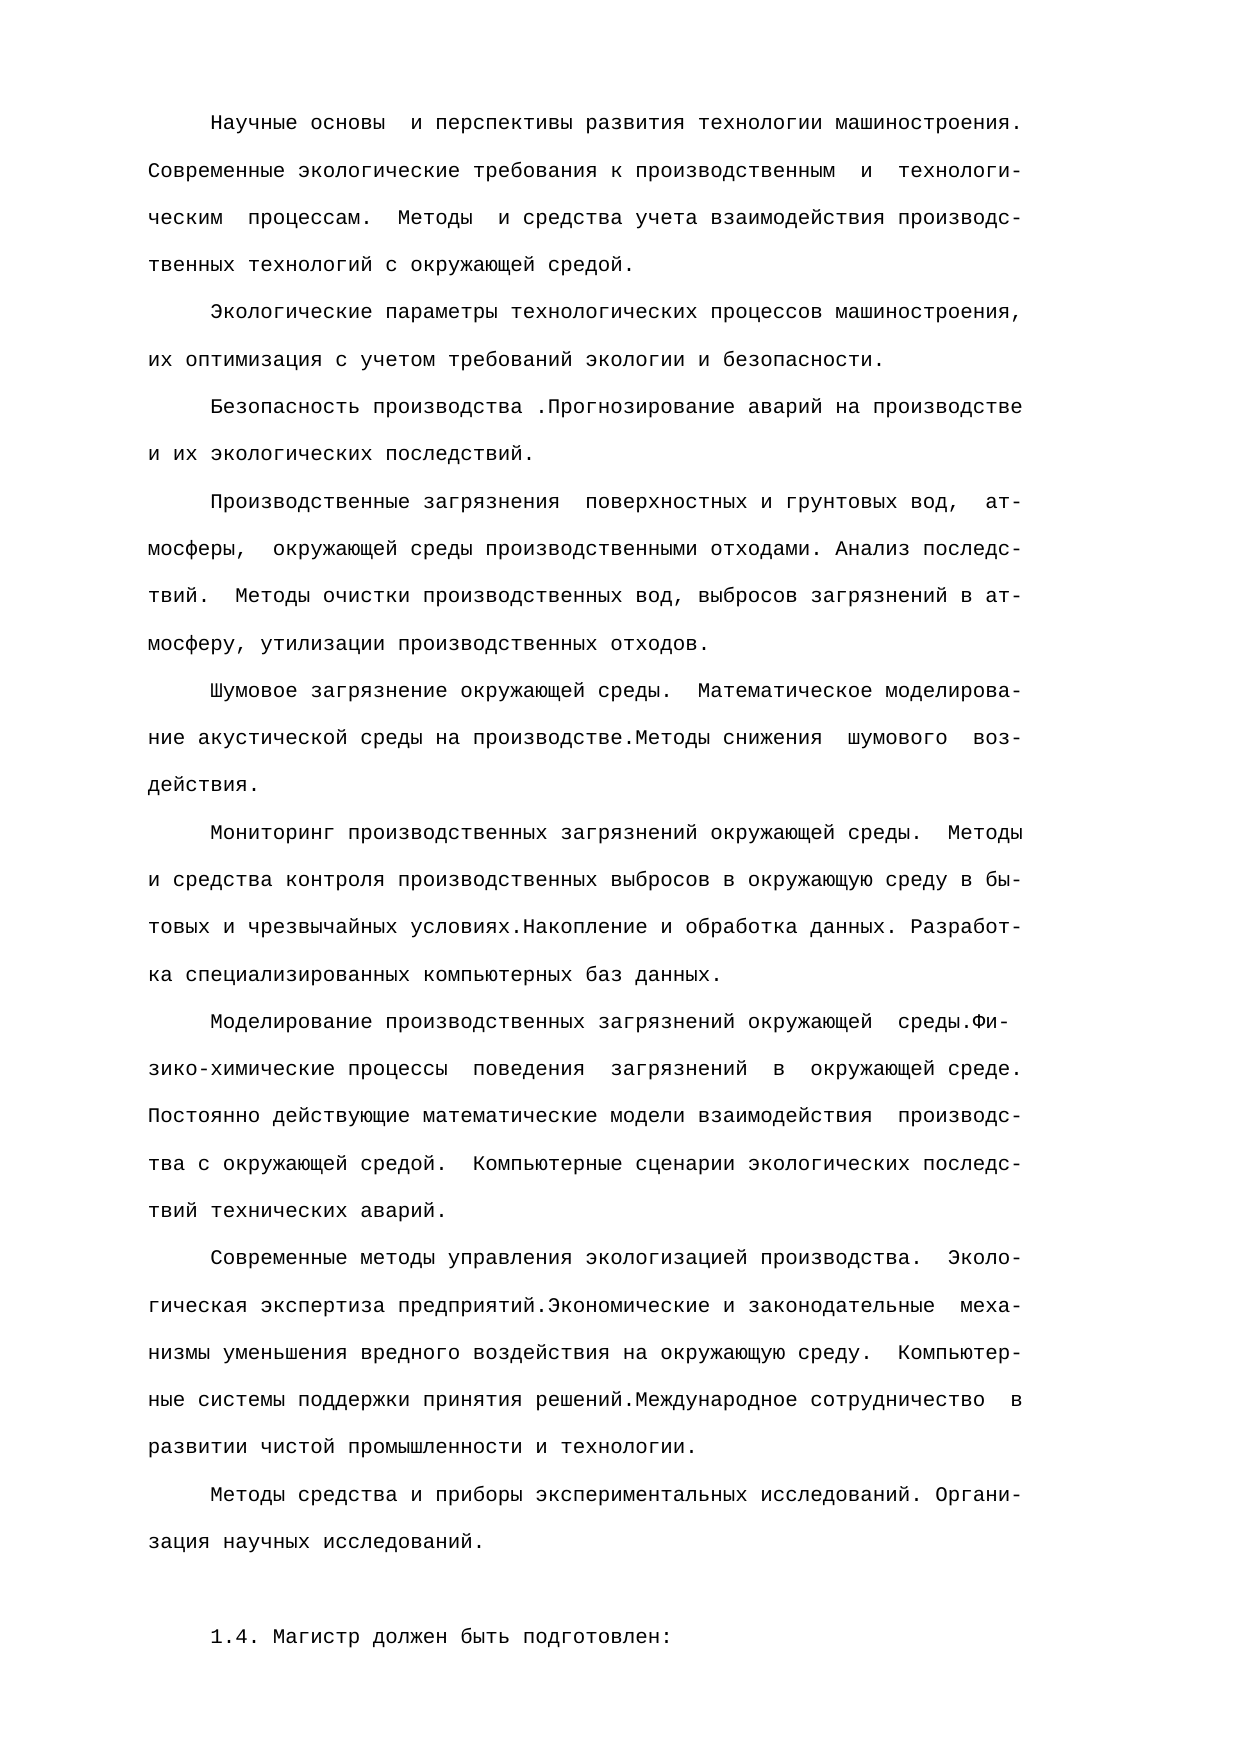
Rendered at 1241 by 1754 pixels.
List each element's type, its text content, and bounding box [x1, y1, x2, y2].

text ние акустической среды на производстве.Методы снижения шумового воз- [148, 727, 1152, 751]
text мосферу, утилизации производственных отходов. [148, 632, 1152, 656]
text тва с окружающей средой. Компьютерные сценарии экологических последс- [148, 1153, 1152, 1176]
text Современные экологические требования к производственным и технологи- [148, 159, 1152, 183]
text действия. [148, 774, 1152, 798]
text их оптимизация с учетом требований экологии и безопасности. [148, 349, 1152, 372]
text Постоянно действующие математические модели взаимодействия производс- [148, 1105, 1152, 1129]
text твий. Методы очистки производственных вод, выбросов загрязнений в ат- [148, 585, 1152, 609]
text Научные основы и перспективы развития технологии машиностроения. [148, 112, 1152, 136]
text 1.4. Магистр должен быть подготовлен: [148, 1626, 1152, 1649]
text Шумовое загрязнение окружающей среды. Математическое моделирова- [148, 680, 1152, 703]
text Экологические параметры технологических процессов машиностроения, [148, 301, 1152, 325]
text Мониторинг производственных загрязнений окружающей среды. Методы [148, 822, 1152, 845]
text и средства контроля производственных выбросов в окружающую среду в бы- [148, 869, 1152, 893]
text твий технических аварий. [148, 1200, 1152, 1224]
text ка специализированных компьютерных баз данных. [148, 963, 1152, 987]
text Моделирование производственных загрязнений окружающей среды.Фи- [148, 1011, 1152, 1034]
text товых и чрезвычайных условиях.Накопление и обработка данных. Разработ- [148, 916, 1152, 940]
text зация научных исследований. [148, 1531, 1152, 1555]
text Производственные загрязнения поверхностных и грунтовых вод, ат- [148, 491, 1152, 514]
text гическая экспертиза предприятий.Экономические и законодательные меха- [148, 1294, 1152, 1318]
text Современные методы управления экологизацией производства. Эколо- [148, 1247, 1152, 1271]
text и их экологических последствий. [148, 443, 1152, 467]
text развитии чистой промышленности и технологии. [148, 1436, 1152, 1460]
text Безопасность производства .Прогнозирование аварий на производстве [148, 396, 1152, 420]
text зико-химические процессы поведения загрязнений в окружающей среде. [148, 1058, 1152, 1082]
text Методы средства и приборы экспериментальных исследований. Органи- [148, 1484, 1152, 1507]
text твенных технологий с окружающей средой. [148, 254, 1152, 278]
text ческим процессам. Методы и средства учета взаимодействия производс- [148, 207, 1152, 231]
text ные системы поддержки принятия решений.Международное сотрудничество в [148, 1389, 1152, 1413]
text мосферы, окружающей среды производственными отходами. Анализ последс- [148, 538, 1152, 562]
text низмы уменьшения вредного воздействия на окружающую среду. Компьютер- [148, 1342, 1152, 1366]
